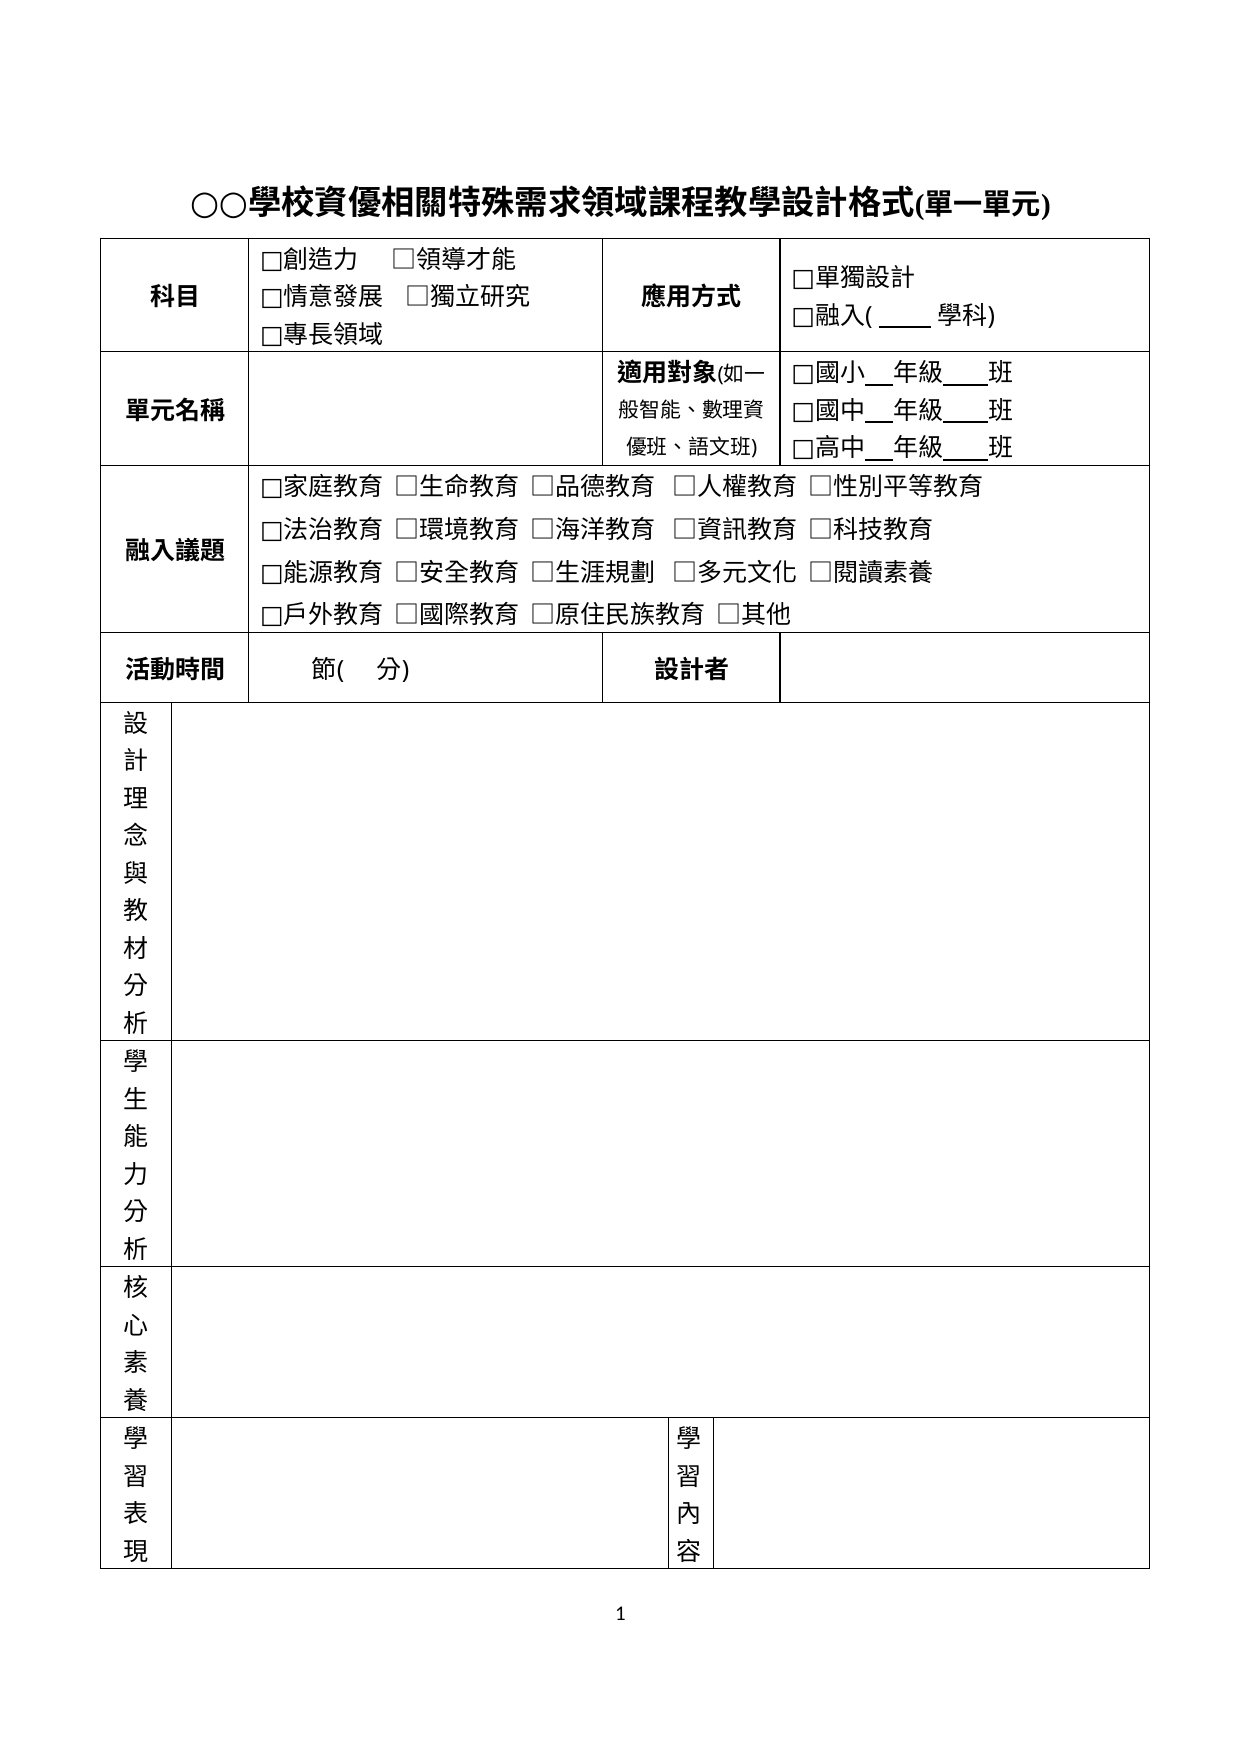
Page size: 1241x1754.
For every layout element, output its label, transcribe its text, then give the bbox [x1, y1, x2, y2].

table_cell 適用對象(如一般智能、數理資優班、語文班) [603, 352, 779, 464]
table_cell [249, 352, 602, 464]
table_cell [172, 1041, 1149, 1266]
table_header 科目 [101, 239, 248, 351]
table_cell 設計理念 與 教材分析 [101, 703, 171, 1040]
table_cell [781, 633, 1149, 702]
table_header □單獨設計 □融入( 學科) [781, 239, 1149, 351]
table_cell 核心素養 [101, 1267, 171, 1417]
table_cell □家庭教育 □生命教育 □品德教育 □人權教育 □性別平等教育 □法治教育 □環境教育 □海洋教育 □資訊教育 □科技教育 □能源教育 □安全教育 □生涯規劃 □多元文化 □閱讀素養 □戶外教育 □國際教育 □原住民族教育 □其他 [249, 466, 1149, 632]
table_header 應用方式 [603, 239, 779, 351]
table_cell [172, 1267, 1149, 1417]
table_cell 學生能力分析 [101, 1041, 171, 1266]
table_cell 融入議題 [101, 466, 248, 632]
table_cell 學習內容 [669, 1418, 713, 1568]
table_cell [172, 703, 1149, 1040]
table_cell [172, 1418, 668, 1568]
table_cell 單元名稱 [101, 352, 248, 464]
table_cell 節( 分) [249, 633, 602, 702]
text ○○學校資優相關特殊需求領域課程教學設計格式(單一單元) [112, 162, 1128, 237]
table_cell □國小 年級 班 □國中 年級 班 □高中 年級 班 [781, 352, 1149, 464]
table_cell [714, 1418, 1149, 1568]
table_cell 設計者 [603, 633, 779, 702]
table_cell 活動時間 [101, 633, 248, 702]
table_cell 學習表現 [101, 1418, 171, 1568]
table_header □創造力 □領導才能 □情意發展 □獨立研究 □專長領域 [249, 239, 602, 351]
